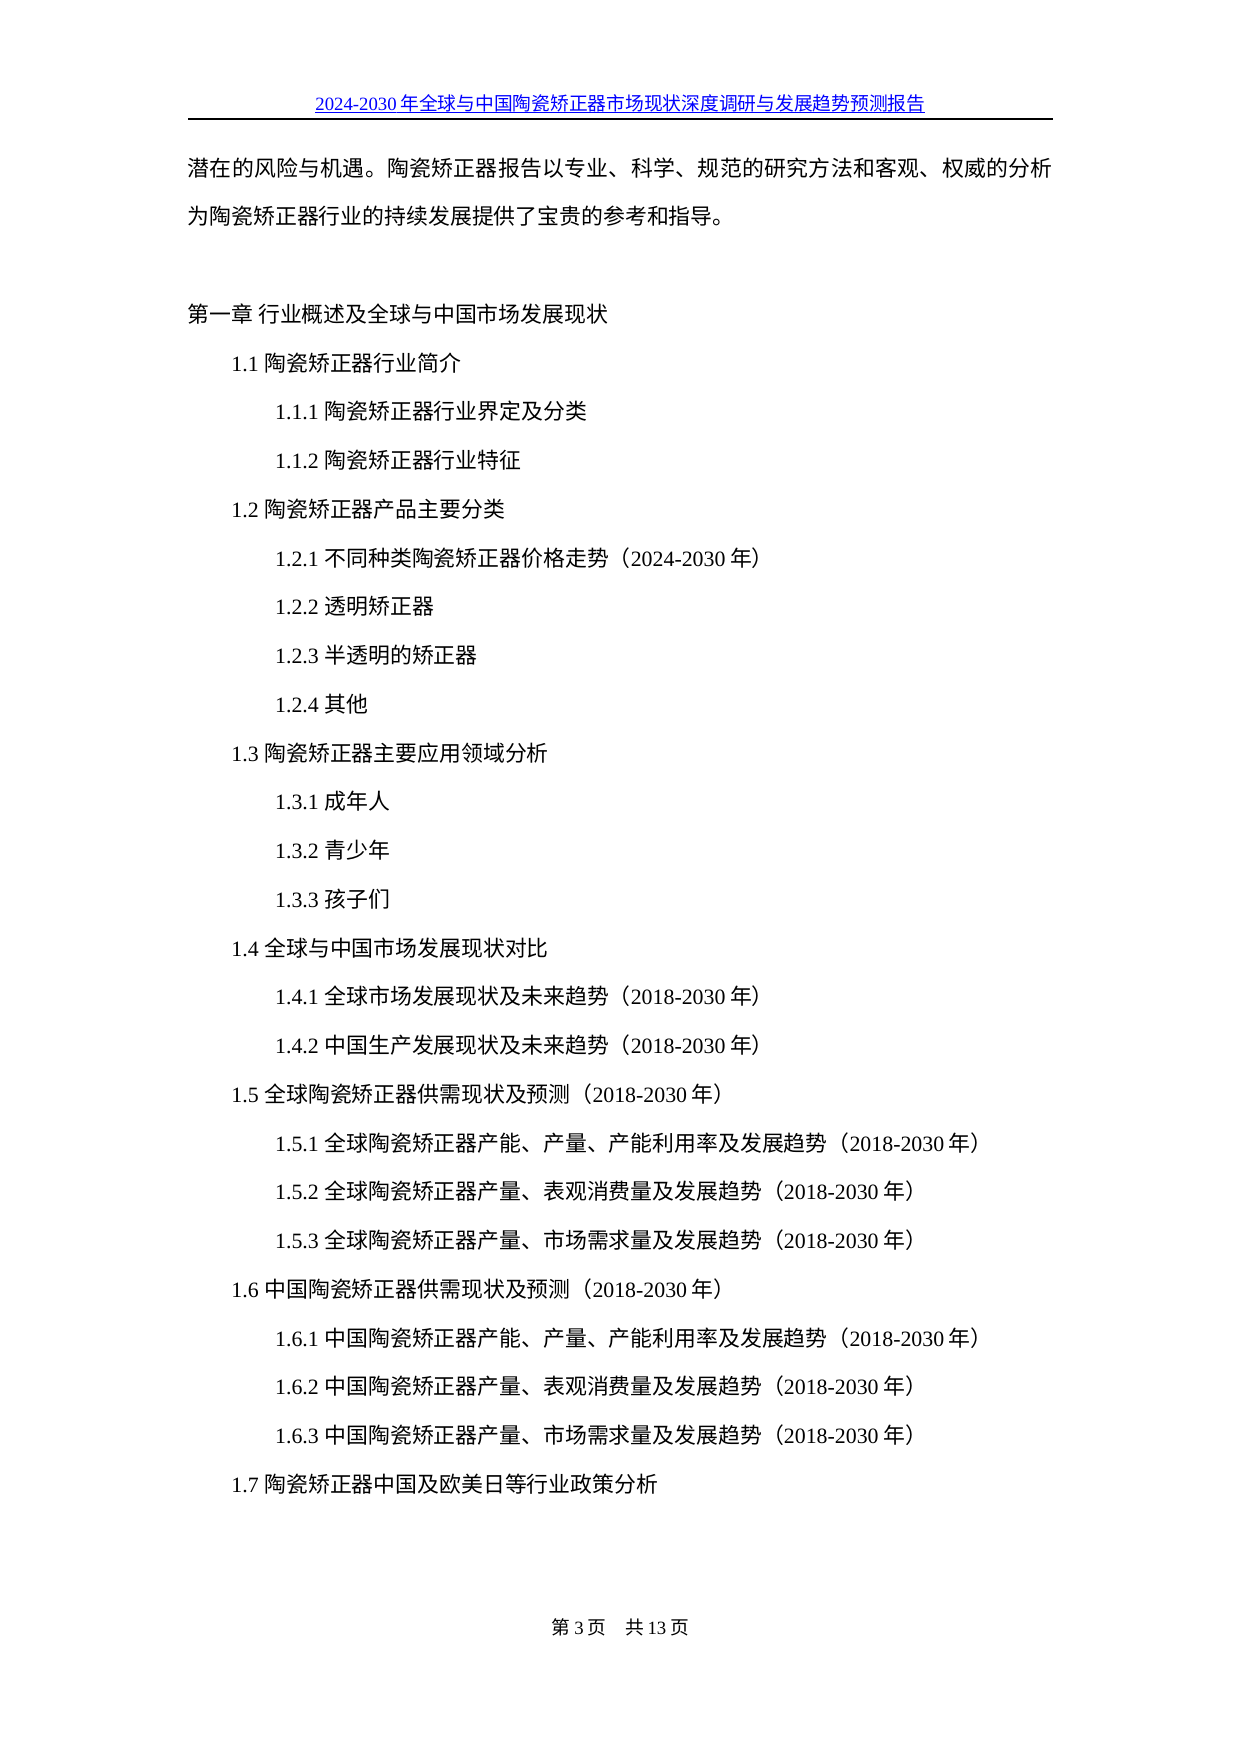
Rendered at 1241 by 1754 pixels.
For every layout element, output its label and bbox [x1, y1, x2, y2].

text [187, 150, 1053, 1499]
